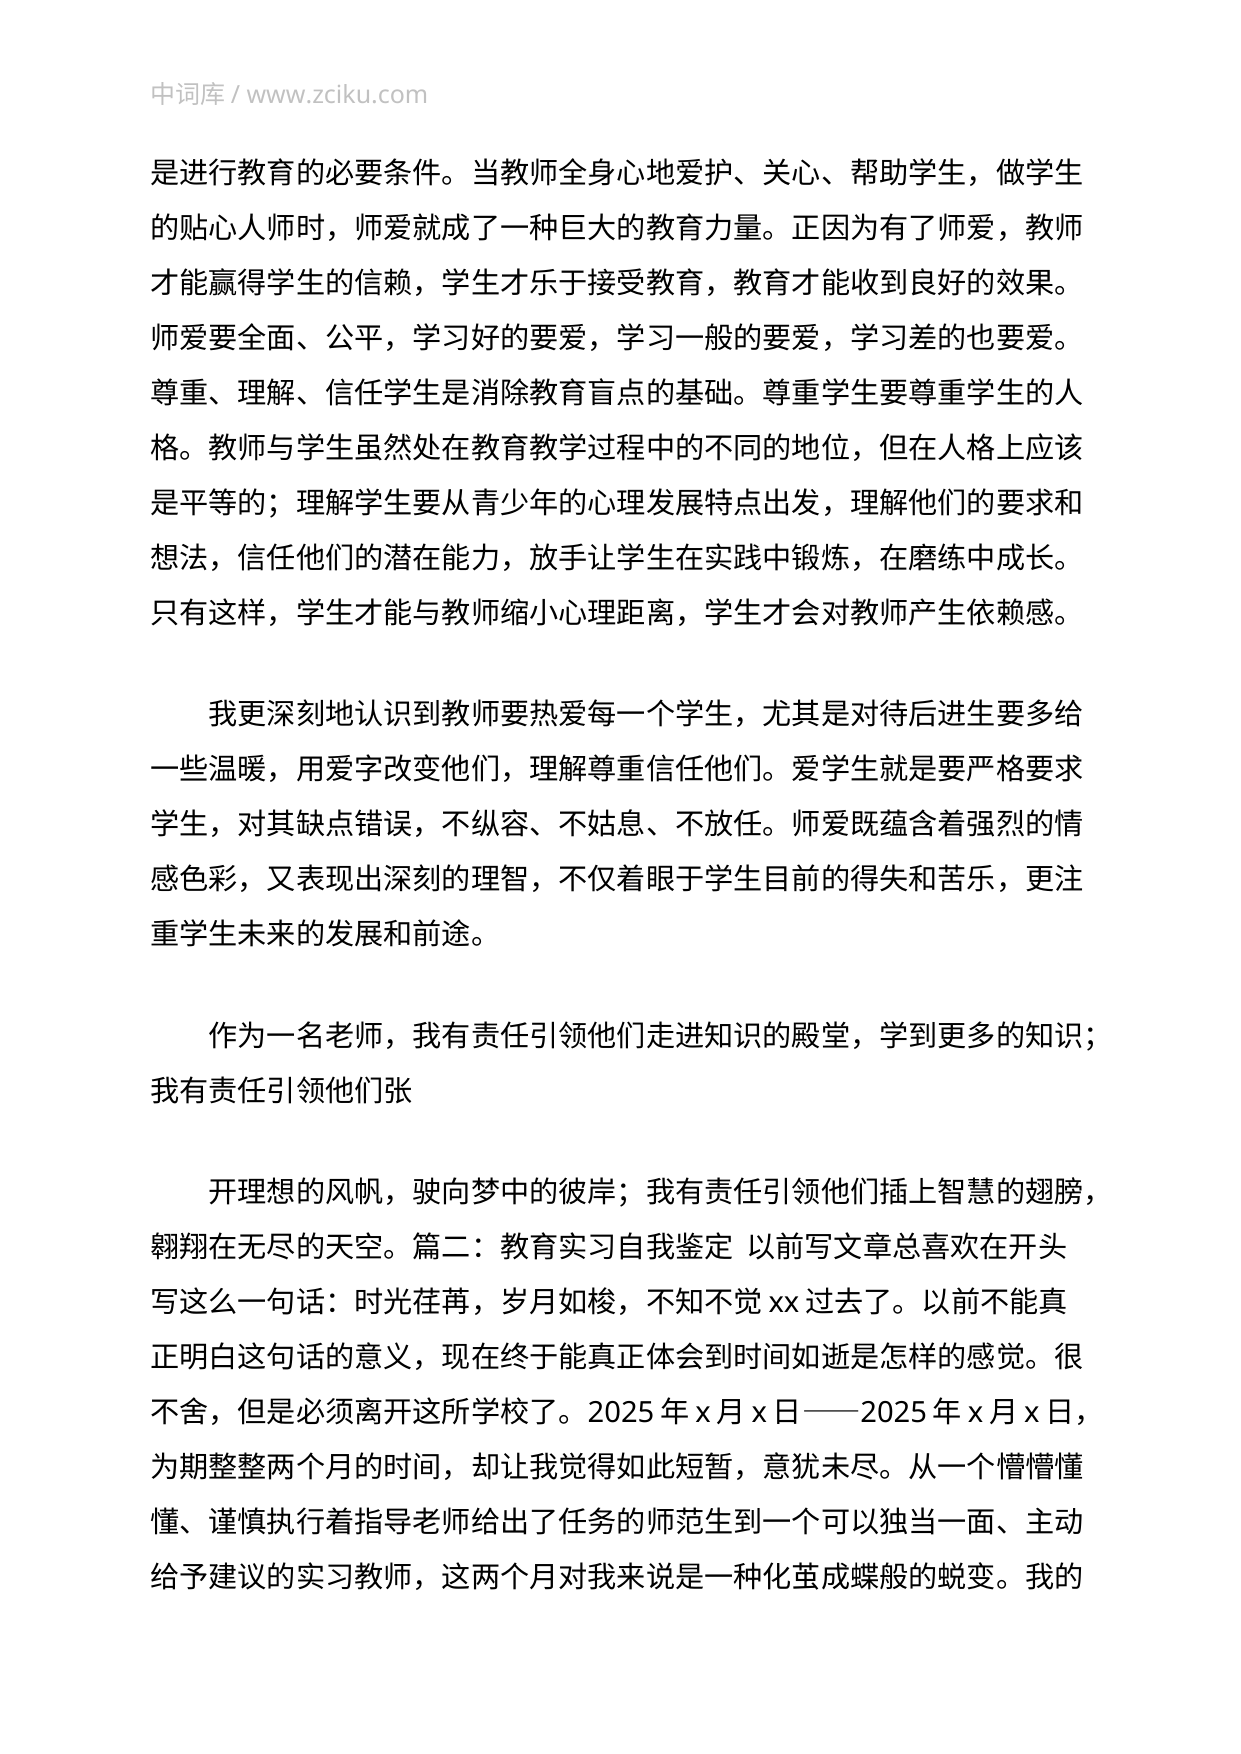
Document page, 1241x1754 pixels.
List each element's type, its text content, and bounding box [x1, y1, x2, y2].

text 作为一名老师，我有责任引领他们走进知识的殿堂，学到更多的知识；我有责任引领他们张 [150, 1012, 1090, 1109]
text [150, 1169, 1090, 1596]
text 我更深刻地认识到教师要热爱每一个学生，尤其是对待后进生要多给一些温暖，用爱字改变他们，理解尊重信任他们。爱学生就是要严格要求学生，对其缺点错误，不纵容、不姑息、不放任。师爱既蕴含着强烈的情感色彩，又表现出深刻的理智，不仅着眼于学生目前的得失和苦乐，更注重学生未来的发展和前途。 [150, 691, 1090, 953]
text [150, 150, 1090, 631]
